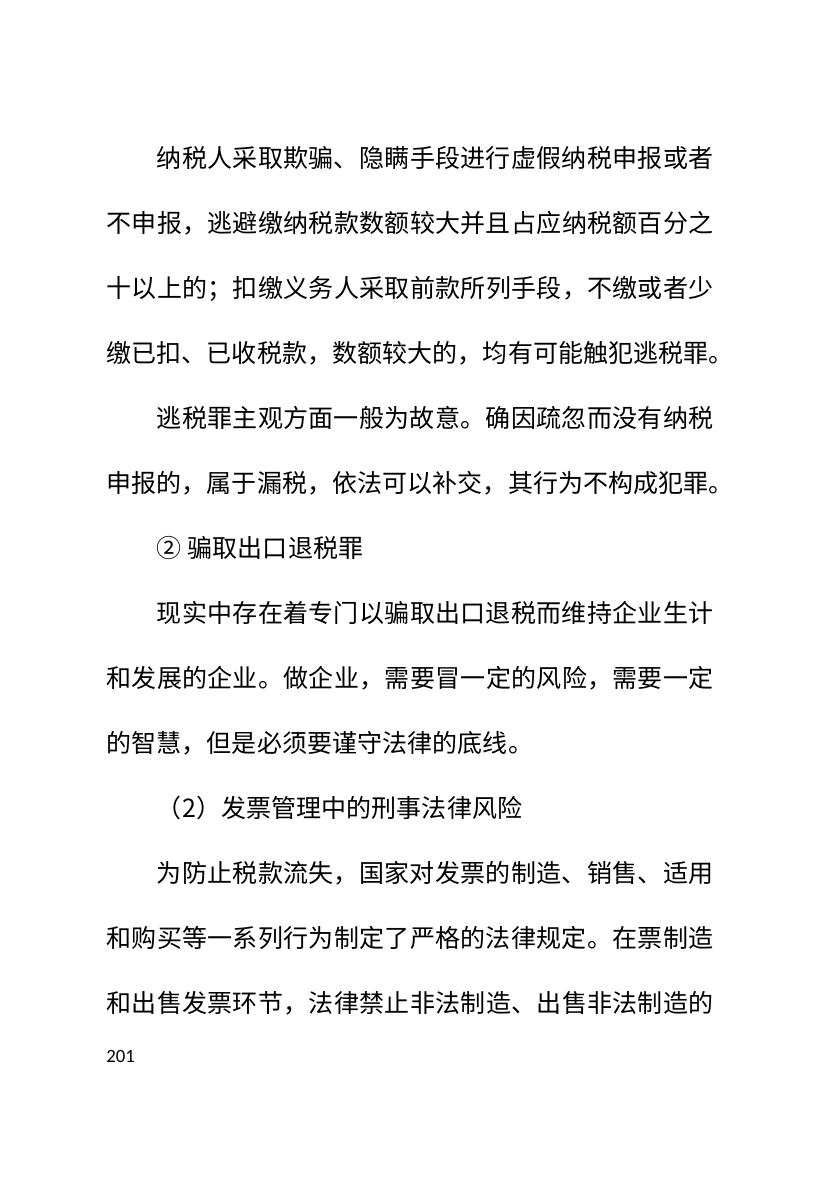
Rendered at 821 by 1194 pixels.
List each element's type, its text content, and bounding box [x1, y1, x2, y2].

text 纳税人采取欺骗、隐瞒手段进行虚假纳税申报或者不申报，逃避缴纳税款数额较大并且占应纳税额百分之十以上的；扣缴义务人采取前款所列手段，不缴或者少缴已扣、已收税款，数额较大的，均有可能触犯逃税罪。 [106, 124, 715, 384]
text 现实中存在着专门以骗取出口退税而维持企业生计和发展的企业。做企业，需要冒一定的风险，需要一定的智慧，但是必须要谨守法律的底线。 [106, 579, 715, 774]
text ② 骗取出口退税罪 [106, 514, 715, 579]
text 逃税罪主观方面一般为故意。确因疏忽而没有纳税申报的，属于漏税，依法可以补交，其行为不构成犯罪。 [106, 384, 715, 514]
text （2）发票管理中的刑事法律风险 [106, 774, 715, 839]
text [106, 839, 715, 1034]
